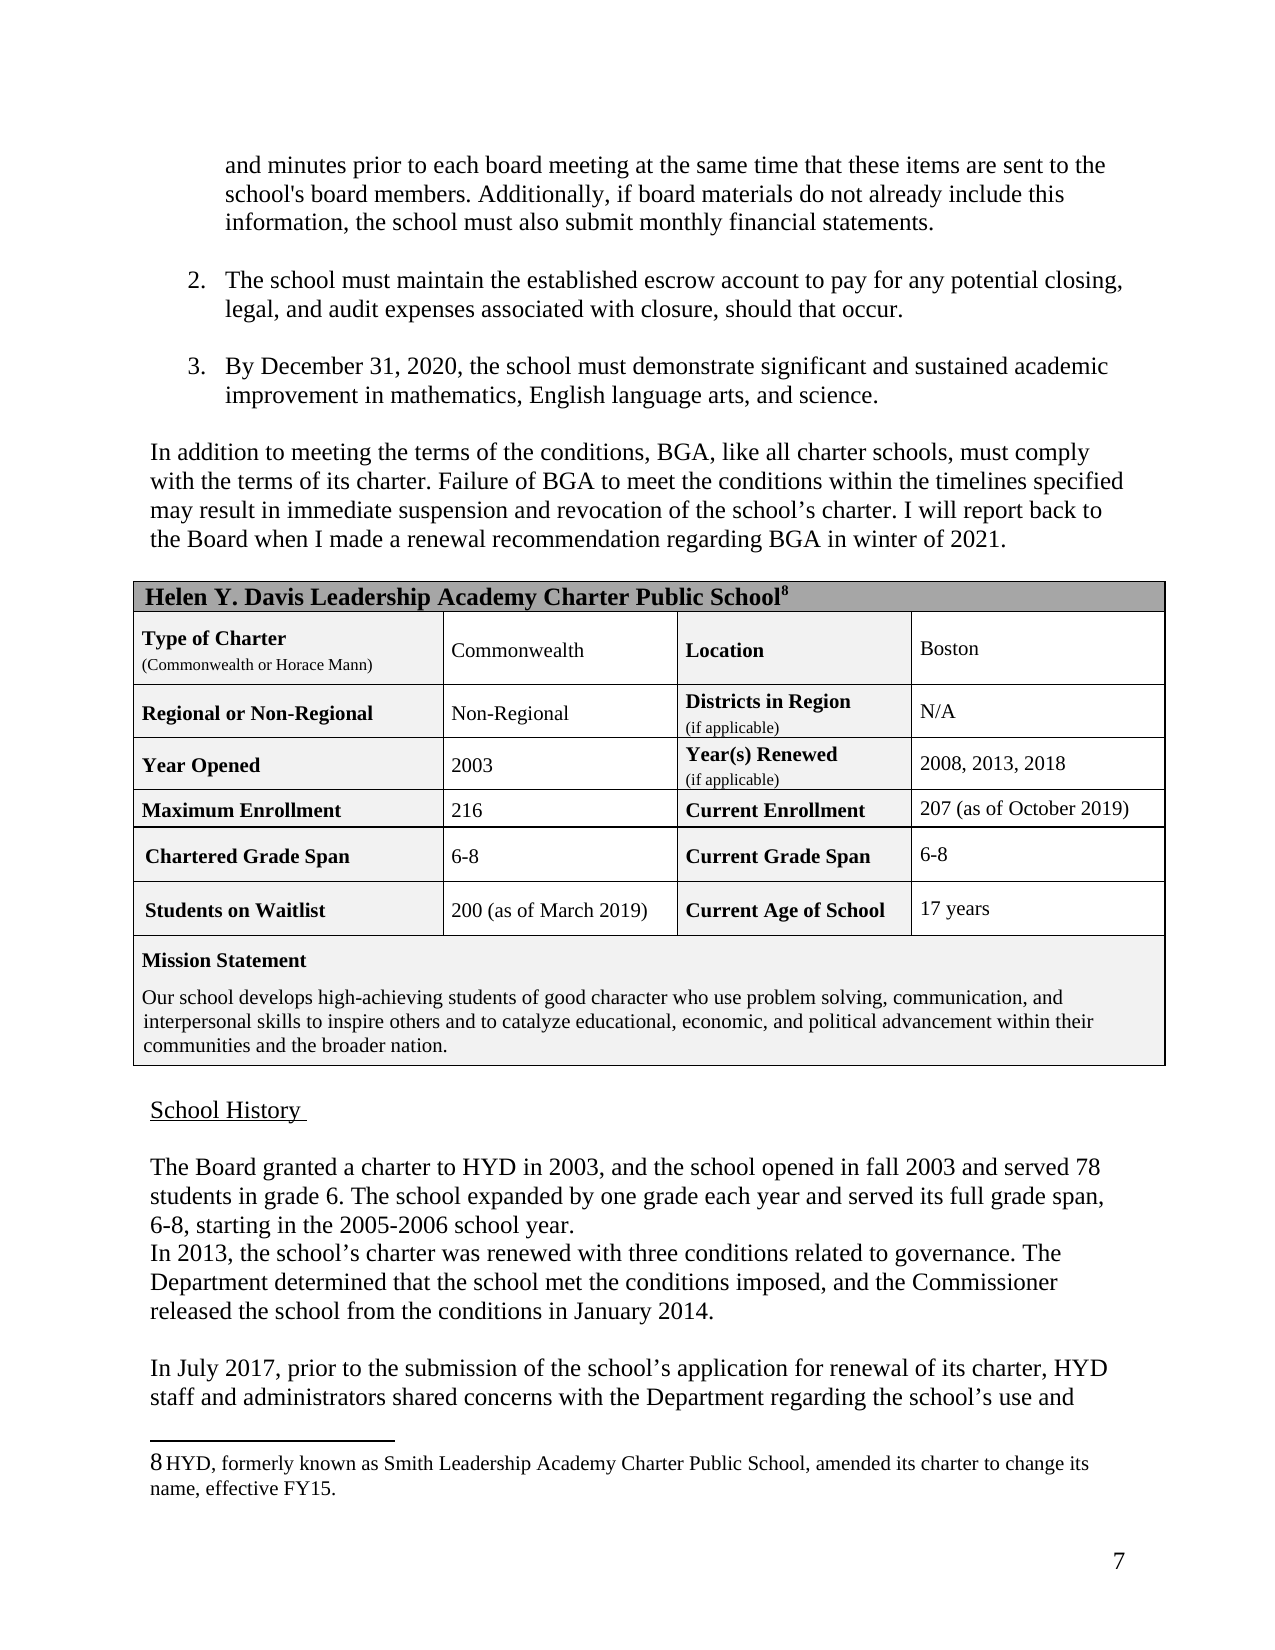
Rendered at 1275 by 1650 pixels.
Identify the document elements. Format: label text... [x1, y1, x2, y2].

table_cell Non-Regional [444, 685, 677, 737]
table_cell Districts in Region (if applicable) [678, 685, 911, 737]
text In addition to meeting the terms of the conditions, BGA, like all charter schools, must comply with the terms of its charter. Failure of BGA to meet the conditions within the timelines specified may result in immediate suspension and revocation of the school’s charter. I will report back to the Board when I made a renewal recommendation regarding BGA in winter of 2021. [150, 437, 1125, 552]
table_cell 6-8 [444, 828, 677, 881]
table_cell 6-8 [912, 828, 1164, 881]
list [187, 150, 1125, 236]
table_header Helen Y. Davis Leadership Academy Charter Public School [134, 582, 1164, 611]
table_cell Year Opened [134, 738, 443, 789]
table_cell N/A [912, 685, 1164, 737]
table_cell Year(s) Renewed (if applicable) [678, 738, 911, 789]
list The school must maintain the established escrow account to pay for any potential closing, legal, and audit expenses associated with closure, should that occur. [187, 265, 1125, 322]
table_cell Maximum Enrollment [134, 790, 443, 826]
table_cell Current Enrollment [678, 790, 911, 826]
list By December 31, 2020, the school must demonstrate significant and sustained academic improvement in mathematics, English language arts, and science. [187, 351, 1125, 409]
table_cell Current Age of School [678, 882, 911, 935]
table_cell Boston [912, 612, 1164, 684]
text School History [150, 1095, 1125, 1123]
table_cell Current Grade Span [678, 828, 911, 881]
table_cell Chartered Grade Span [134, 828, 443, 881]
table_cell 216 [444, 790, 677, 826]
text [150, 1353, 1125, 1411]
table_cell Commonwealth [444, 612, 677, 684]
table_cell 2003 [444, 738, 677, 789]
text In 2013, the school’s charter was renewed with three conditions related to governance. The Department determined that the school met the conditions imposed, and the Commissioner released the school from the conditions in January 2014. [150, 1238, 1125, 1325]
table_cell Mission Statement Our school develops high-achieving students of good character who use problem solving, communication, and interpersonal skills to inspire others and to catalyze educational, economic, and political advancement within their communities and the broader nation. [134, 936, 1164, 1065]
text The Board granted a charter to HYD in 2003, and the school opened in fall 2003 and served 78 students in grade 6. The school expanded by one grade each year and served its full grade span, 6-8, starting in the 2005-2006 school year. [150, 1152, 1125, 1238]
table_cell Students on Waitlist [134, 882, 443, 935]
table_cell Regional or Non-Regional [134, 685, 443, 737]
table_cell 207 (as of October 2019) [912, 790, 1164, 826]
table_cell Location [678, 612, 911, 684]
table_cell 200 (as of March 2019) [444, 882, 677, 935]
table_cell 17 years [912, 882, 1164, 935]
table_cell Type of Charter (Commonwealth or Horace Mann) [134, 612, 443, 684]
table_cell 2008, 2013, 2018 [912, 738, 1164, 789]
